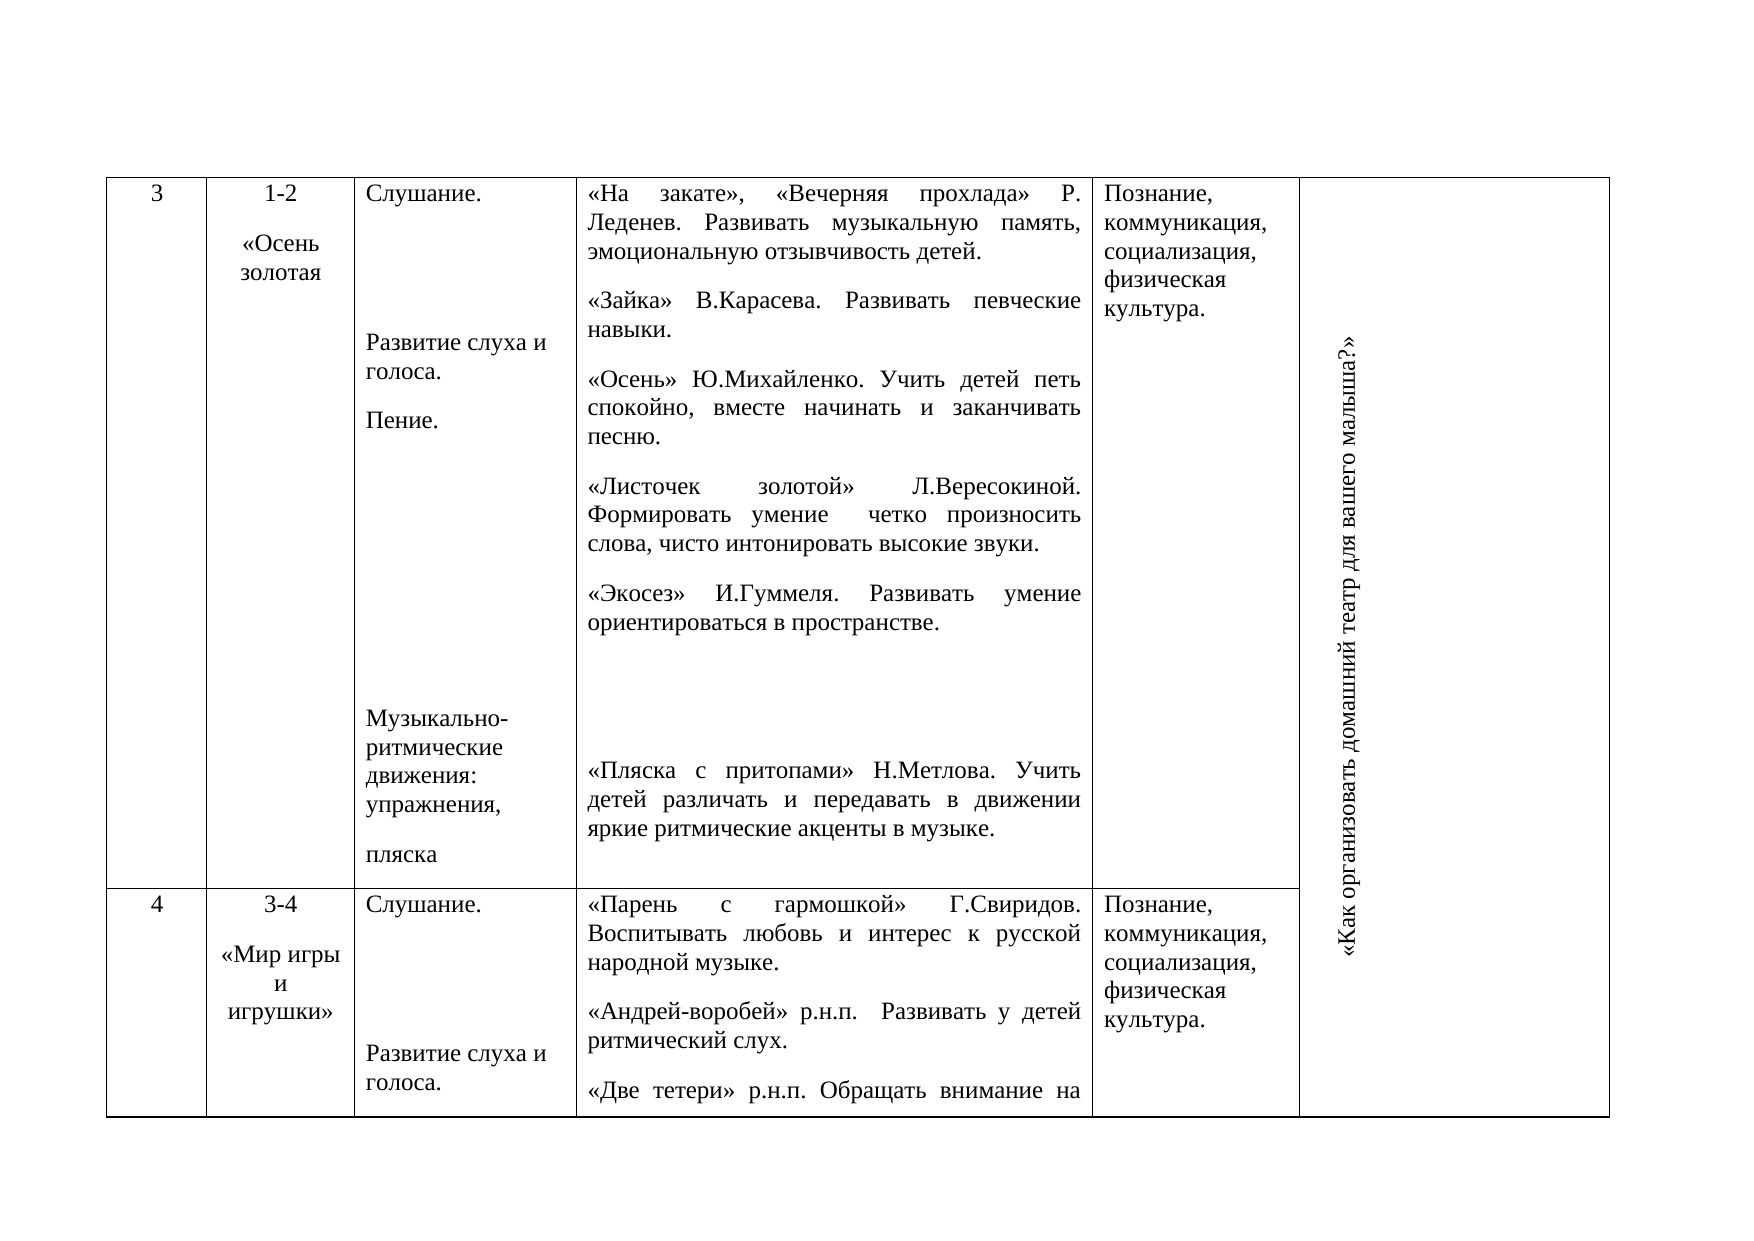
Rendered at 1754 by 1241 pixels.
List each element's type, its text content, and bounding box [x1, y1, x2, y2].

table_cell «Как организовать домашний театр для вашего малыша?» [1300, 178, 1609, 1116]
table_cell 4 [107, 889, 206, 1116]
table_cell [207, 889, 354, 1116]
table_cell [1093, 889, 1299, 1116]
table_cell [355, 889, 576, 1116]
table_cell Слушание. Развитие слуха и голоса. Пение. Музыкально-ритмические движения: упражнения, пляска [355, 178, 576, 888]
table_cell 1-2 «Осень золотая [207, 178, 354, 888]
table_cell «На закате», «Вечерняя прохлада» Р. Леденев. Развивать музыкальную память, эмоциональную отзывчивость детей. «Зайка» В.Карасева. Развивать певческие навыки. «Осень» Ю.Михайленко. Учить детей петь спокойно, вместе начинать и заканчивать песню. «Листочек золотой» Л.Вересокиной. Формировать умение четко произносить слова, чисто интонировать высокие звуки. «Экосез» И.Гуммеля. Развивать умение ориентироваться в пространстве. «Пляска с притопами» Н.Метлова. Учить детей различать и передавать в движении яркие ритмические акценты в музыке. [577, 178, 1092, 888]
table_cell Познание, коммуникация, социализация, физическая культура. [1093, 178, 1299, 888]
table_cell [577, 889, 1092, 1116]
table_cell 3 [107, 178, 206, 888]
